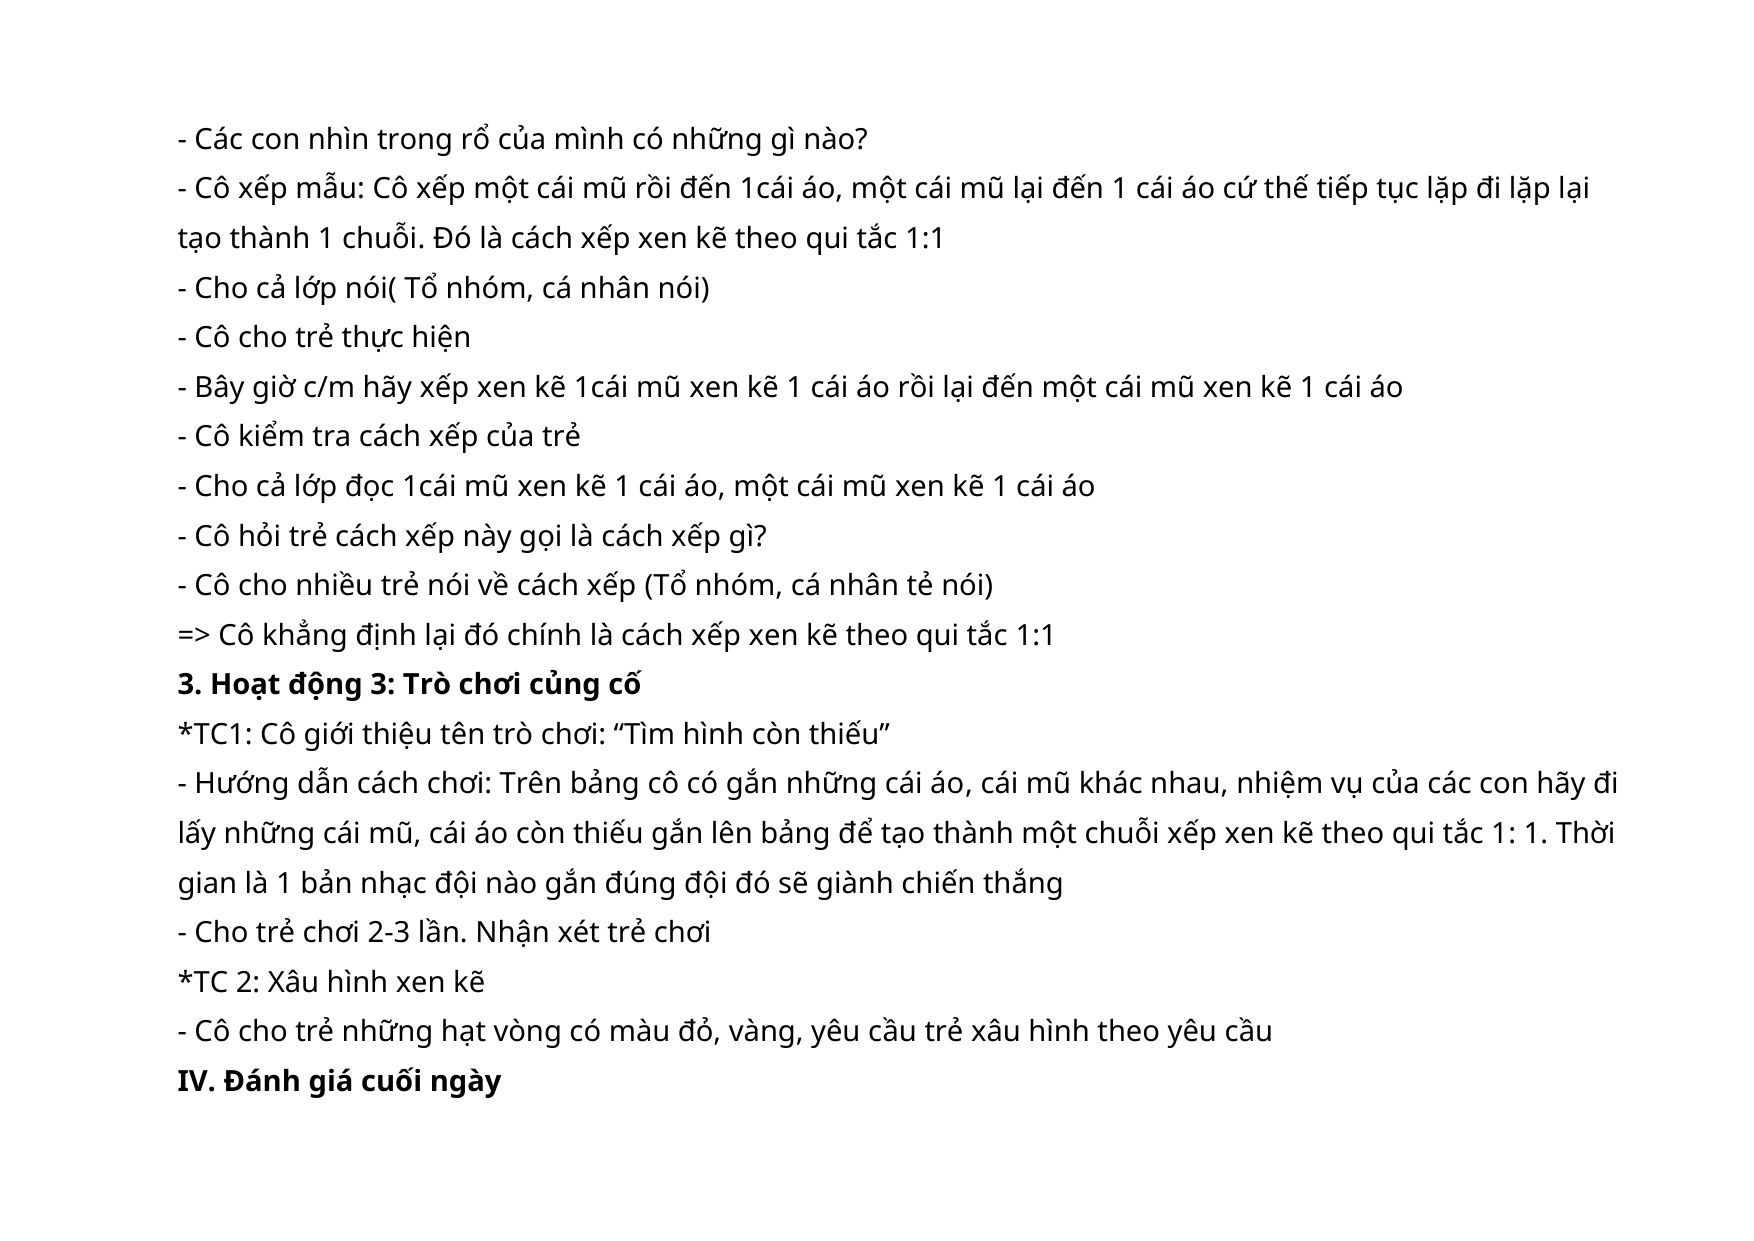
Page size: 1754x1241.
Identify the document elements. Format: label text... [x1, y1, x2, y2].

text *TC 2: Xâu hình xen kẽ [177, 961, 1639, 1001]
text - Cho cả lớp đọc 1cái mũ xen kẽ 1 cái áo, một cái mũ xen kẽ 1 cái áo [177, 465, 1639, 505]
text => Cô khẳng định lại đó chính là cách xếp xen kẽ theo qui tắc 1:1 [177, 614, 1639, 654]
text - Cô cho trẻ thực hiện [177, 316, 1639, 356]
text - Cô cho trẻ những hạt vòng có màu đỏ, vàng, yêu cầu trẻ xâu hình theo yêu cầu [177, 1011, 1639, 1050]
text IV. Đánh giá cuối ngày [102, 1060, 1639, 1100]
text - Cô hỏi trẻ cách xếp này gọi là cách xếp gì? [177, 515, 1639, 554]
text - Bây giờ c/m hãy xếp xen kẽ 1cái mũ xen kẽ 1 cái áo rồi lại đến một cái mũ xen kẽ 1 cái áo [177, 366, 1639, 406]
text - Cho trẻ chơi 2-3 lần. Nhận xét trẻ chơi [177, 911, 1639, 951]
text - Hướng dẫn cách chơi: Trên bảng cô có gắn những cái áo, cái mũ khác nhau, nhiệm vụ của các con hãy đi lấy những cái mũ, cái áo còn thiếu gắn lên bảng để tạo thành một chuỗi xếp xen kẽ theo qui tắc 1: 1. Thời gian là 1 bản nhạc đội nào gắn đúng đội đó sẽ giành chiến thắng [177, 763, 1639, 902]
text *TC1: Cô giới thiệu tên trò chơi: “Tìm hình còn thiếu” [177, 713, 1639, 753]
text - Cô kiểm tra cách xếp của trẻ [177, 416, 1639, 455]
text - Cho cả lớp nói( Tổ nhóm, cá nhân nói) [177, 267, 1639, 307]
text - Các con nhìn trong rổ của mình có những gì nào? [177, 118, 1639, 158]
text - Cô cho nhiều trẻ nói về cách xếp (Tổ nhóm, cá nhân tẻ nói) [177, 564, 1639, 604]
text 3. Hoạt động 3: Trò chơi củng cố [177, 663, 1639, 703]
text - Cô xếp mẫu: Cô xếp một cái mũ rồi đến 1cái áo, một cái mũ lại đến 1 cái áo cứ thế tiếp tục lặp đi lặp lại tạo thành 1 chuỗi. Đó là cách xếp xen kẽ theo qui tắc 1:1 [177, 168, 1639, 257]
